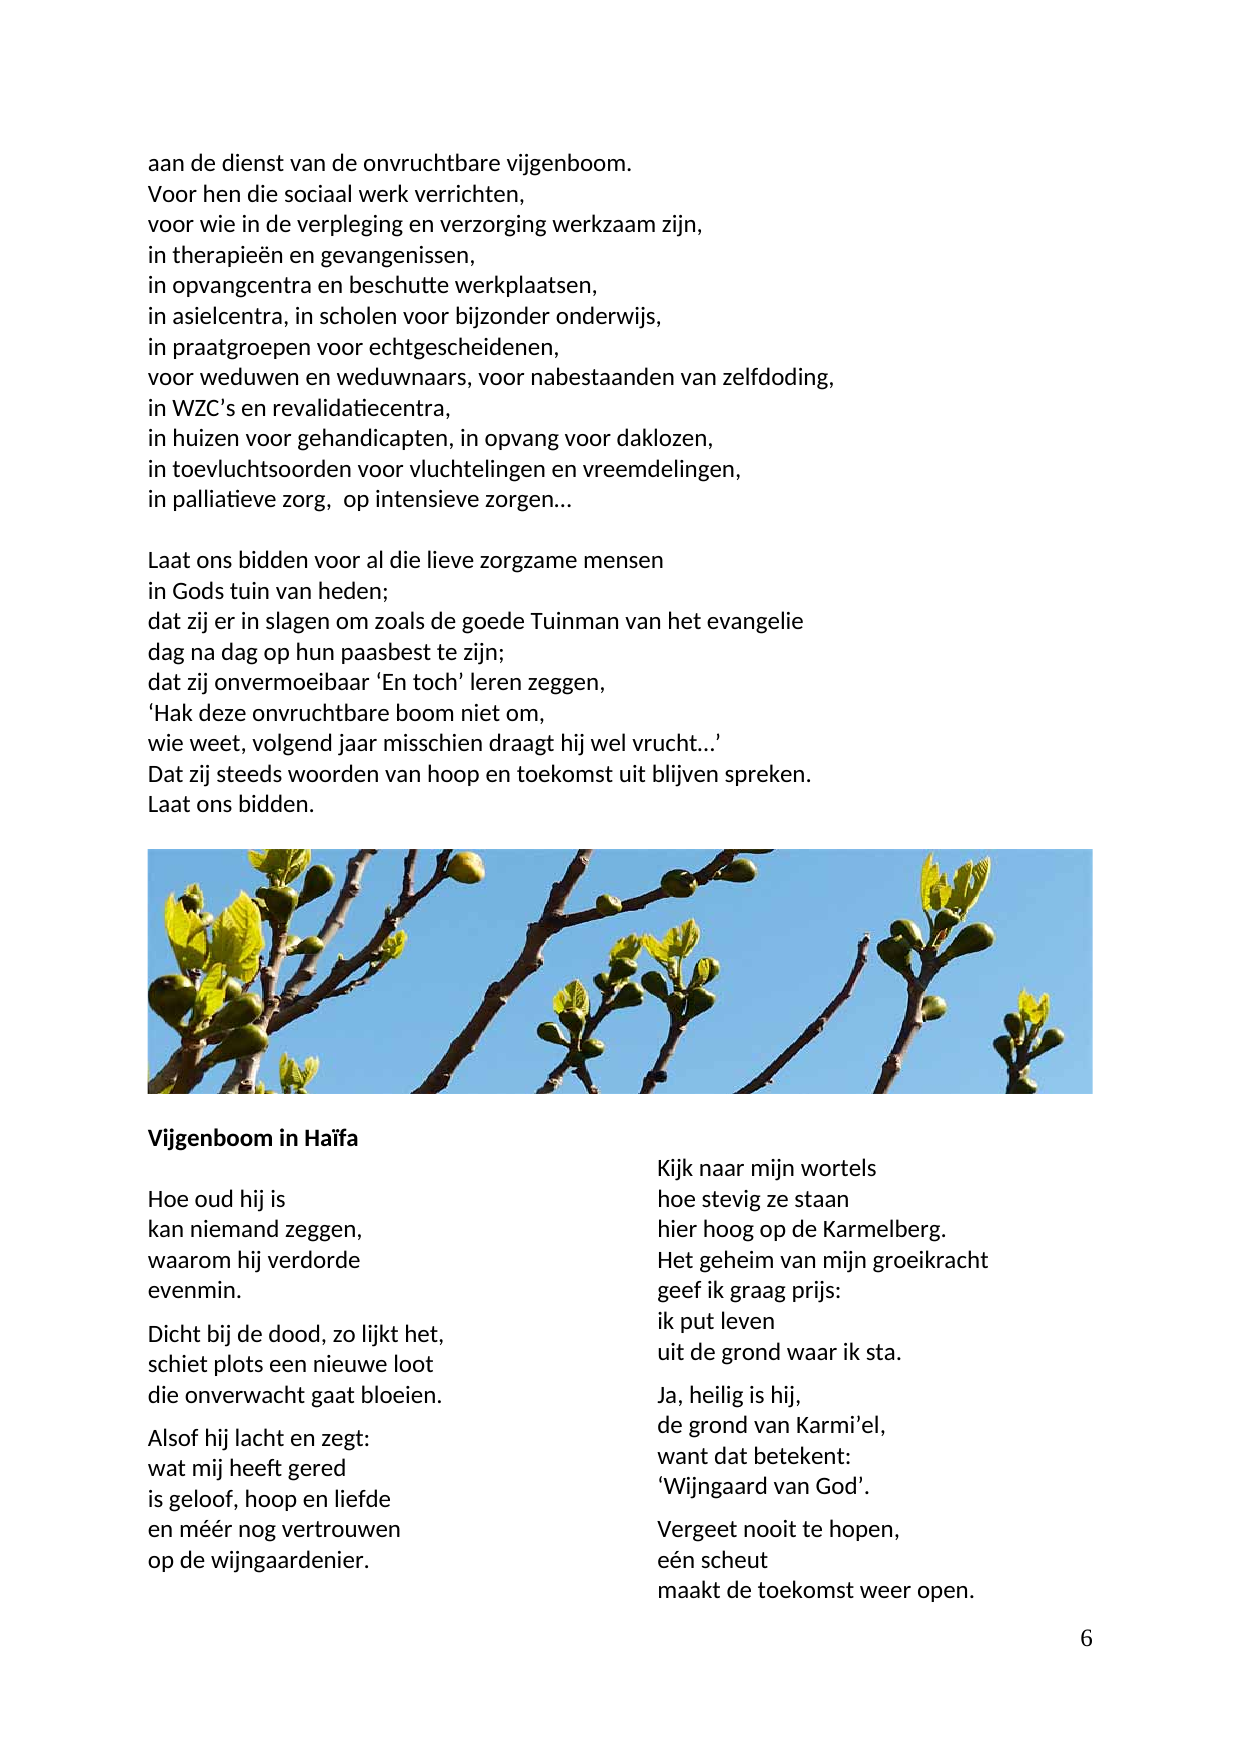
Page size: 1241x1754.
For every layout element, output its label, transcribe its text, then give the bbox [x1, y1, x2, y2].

text want dat betekent: [657, 1440, 1093, 1470]
text Alsof hij lacht en zegt: [148, 1422, 583, 1452]
text Voor hen die sociaal werk verrichten, [148, 178, 1093, 209]
text dag na dag op hun paasbest te zijn; [148, 636, 1093, 666]
text hier hoog op de Karmelberg. [657, 1214, 1093, 1244]
text maakt de toekomst weer open. [657, 1574, 1093, 1605]
text in asielcentra, in scholen voor bijzonder onderwijs, [148, 300, 1093, 331]
text voor weduwen en weduwnaars, voor nabestaanden van zelfdoding, [148, 361, 1093, 392]
text Laat ons bidden voor al die lieve zorgzame mensen [148, 544, 1093, 575]
text waarom hij verdorde [148, 1244, 583, 1275]
text schiet plots een nieuwe loot [148, 1348, 583, 1379]
picture [147, 849, 1093, 1094]
text in praatgroepen voor echtgescheidenen, [148, 331, 1093, 361]
text Ja, heilig is hij, [657, 1379, 1093, 1409]
text die onverwacht gaat bloeien. [148, 1379, 583, 1409]
text geef ik graag prijs: [657, 1275, 1093, 1305]
text hoe stevig ze staan [657, 1183, 1093, 1214]
text wat mij heeft gered [148, 1452, 583, 1483]
text ‘Wijngaard van God’. [657, 1470, 1093, 1501]
text Dicht bij de dood, zo lijkt het, [148, 1318, 583, 1348]
text op de wijngaardenier. [148, 1544, 583, 1574]
text in WZC’s en revalidatiecentra, [148, 392, 1093, 422]
text in therapieën en gevangenissen, [148, 239, 1093, 270]
text Dat zij steeds woorden van hoop en toekomst uit blijven spreken. [148, 758, 1093, 788]
text in opvangcentra en beschutte werkplaatsen, [148, 270, 1093, 300]
text de grond van Karmi’el, [657, 1409, 1093, 1440]
text Vijgenboom in Haïfa [148, 1122, 583, 1153]
text dat zij er in slagen om zoals de goede Tuinman van het evangelie [148, 605, 1093, 636]
text Het geheim van mijn groeikracht [657, 1244, 1093, 1275]
text Hoe oud hij is [148, 1183, 583, 1214]
text en méér nog vertrouwen [148, 1513, 583, 1544]
text kan niemand zeggen, [148, 1214, 583, 1244]
text eén scheut [657, 1544, 1093, 1574]
text in huizen voor gehandicapten, in opvang voor daklozen, [148, 422, 1093, 453]
text uit de grond waar ik sta. [657, 1336, 1093, 1366]
text evenmin. [148, 1275, 583, 1305]
text ‘Hak deze onvruchtbare boom niet om, [148, 697, 1093, 727]
text voor wie in de verpleging en verzorging werkzaam zijn, [148, 209, 1093, 239]
text Laat ons bidden. [148, 788, 1093, 819]
text aan de dienst van de onvruchtbare vijgenboom. [148, 148, 1093, 178]
text is geloof, hoop en liefde [148, 1483, 583, 1513]
text Kijk naar mijn wortels [657, 1153, 1093, 1183]
text ik put leven [657, 1305, 1093, 1336]
text Vergeet nooit te hopen, [657, 1513, 1093, 1544]
text in toevluchtsoorden voor vluchtelingen en vreemdelingen, [148, 453, 1093, 483]
text wie weet, volgend jaar misschien draagt hij wel vrucht…’ [148, 727, 1093, 758]
text in Gods tuin van heden; [148, 575, 1093, 605]
text dat zij onvermoeibaar ‘En toch’ leren zeggen, [148, 666, 1093, 697]
text in palliatieve zorg, op intensieve zorgen… [148, 483, 1093, 514]
